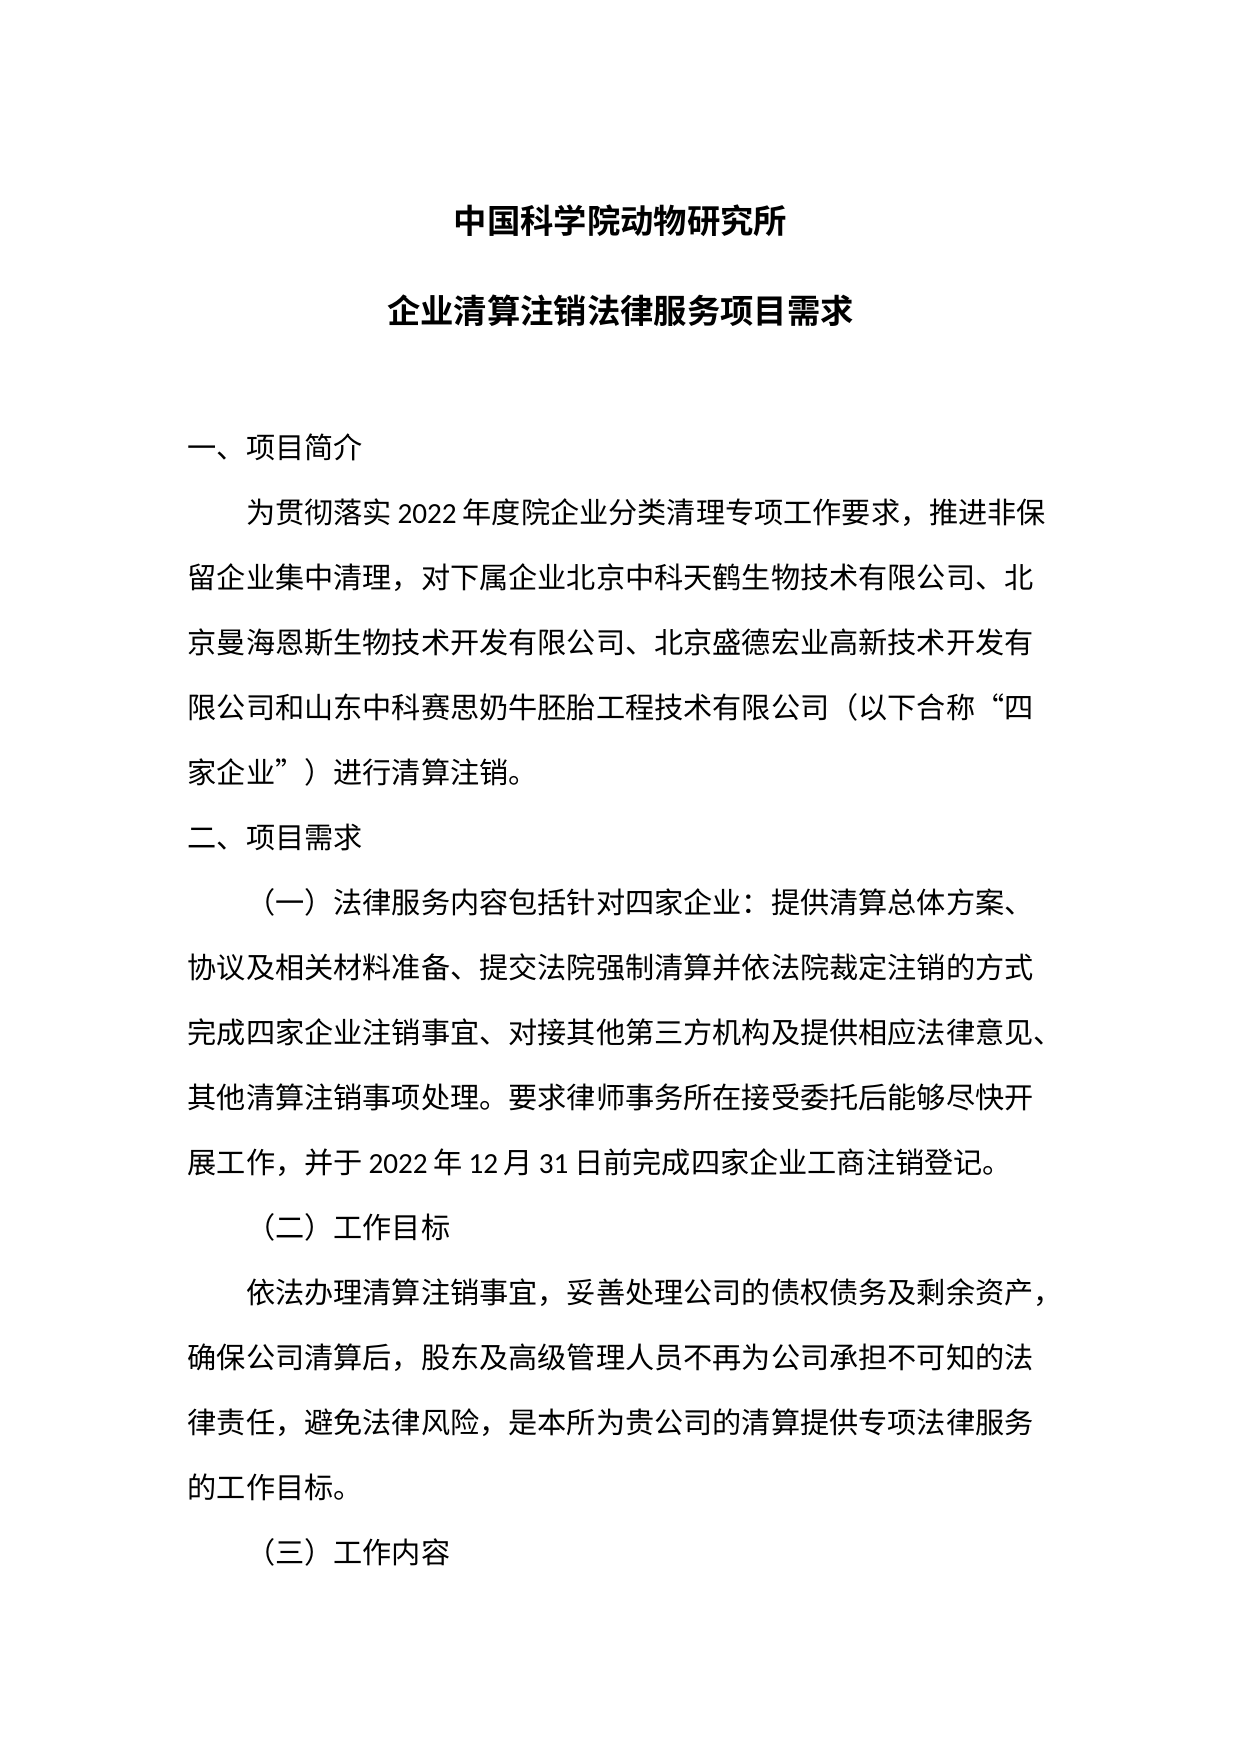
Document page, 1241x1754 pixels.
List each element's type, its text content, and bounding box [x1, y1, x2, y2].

text 依法办理清算注销事宜，妥善处理公司的债权债务及剩余资产，确保公司清算后，股东及高级管理人员不再为公司承担不可知的法律责任，避免法律风险，是本所为贵公司的清算提供专项法律服务的工作目标。 [187, 1258, 1053, 1518]
text 一、项目简介 [187, 413, 1053, 478]
text 二、项目需求 [187, 803, 1053, 868]
text （一）法律服务内容包括针对四家企业：提供清算总体方案、协议及相关材料准备、提交法院强制清算并依法院裁定注销的方式完成四家企业注销事宜、对接其他第三方机构及提供相应法律意见、其他清算注销事项处理。要求律师事务所在接受委托后能够尽快开展工作，并于2022年12月31日前完成四家企业工商注销登记。 [187, 868, 1053, 1193]
text （三）工作内容 [187, 1518, 1053, 1583]
title 企业清算注销法律服务项目需求 [187, 277, 1053, 342]
title 中国科学院动物研究所 [187, 187, 1053, 252]
text （二）工作目标 [187, 1193, 1053, 1258]
text 为贯彻落实2022年度院企业分类清理专项工作要求，推进非保留企业集中清理，对下属企业北京中科天鹤生物技术有限公司、北京曼海恩斯生物技术开发有限公司、北京盛德宏业高新技术开发有限公司和山东中科赛思奶牛胚胎工程技术有限公司（以下合称“四家企业”）进行清算注销。 [187, 478, 1053, 803]
